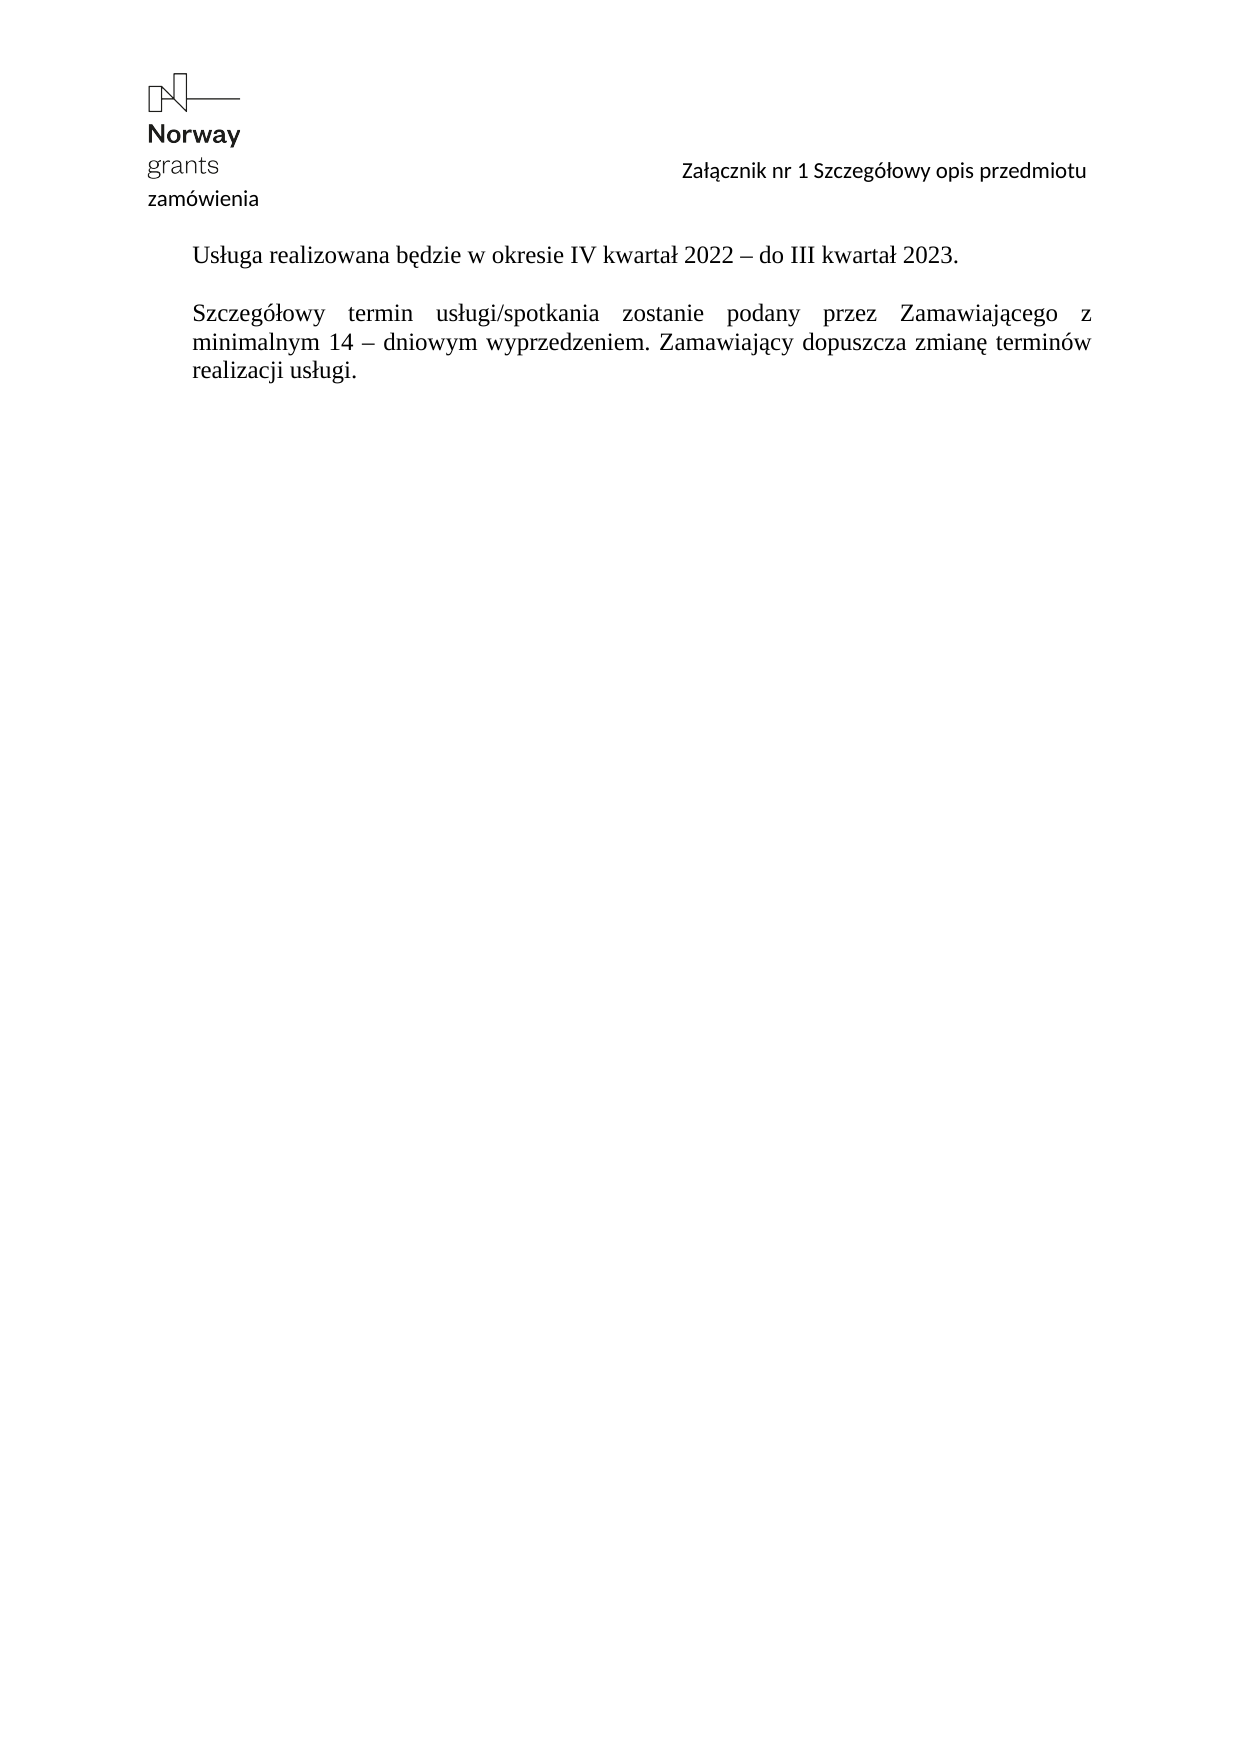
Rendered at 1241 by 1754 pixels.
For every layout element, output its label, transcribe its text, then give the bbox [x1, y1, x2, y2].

text Usługa realizowana będzie w okresie IV kwartał 2022 – do III kwartał 2023. [192, 241, 1093, 269]
picture [147, 73, 241, 179]
text Szczegółowy termin usługi/spotkania zostanie podany przez Zamawiającego z minimalnym 14 – dniowym wyprzedzeniem. Zamawiający dopuszcza zmianę terminów realizacji usługi. [192, 298, 1093, 384]
